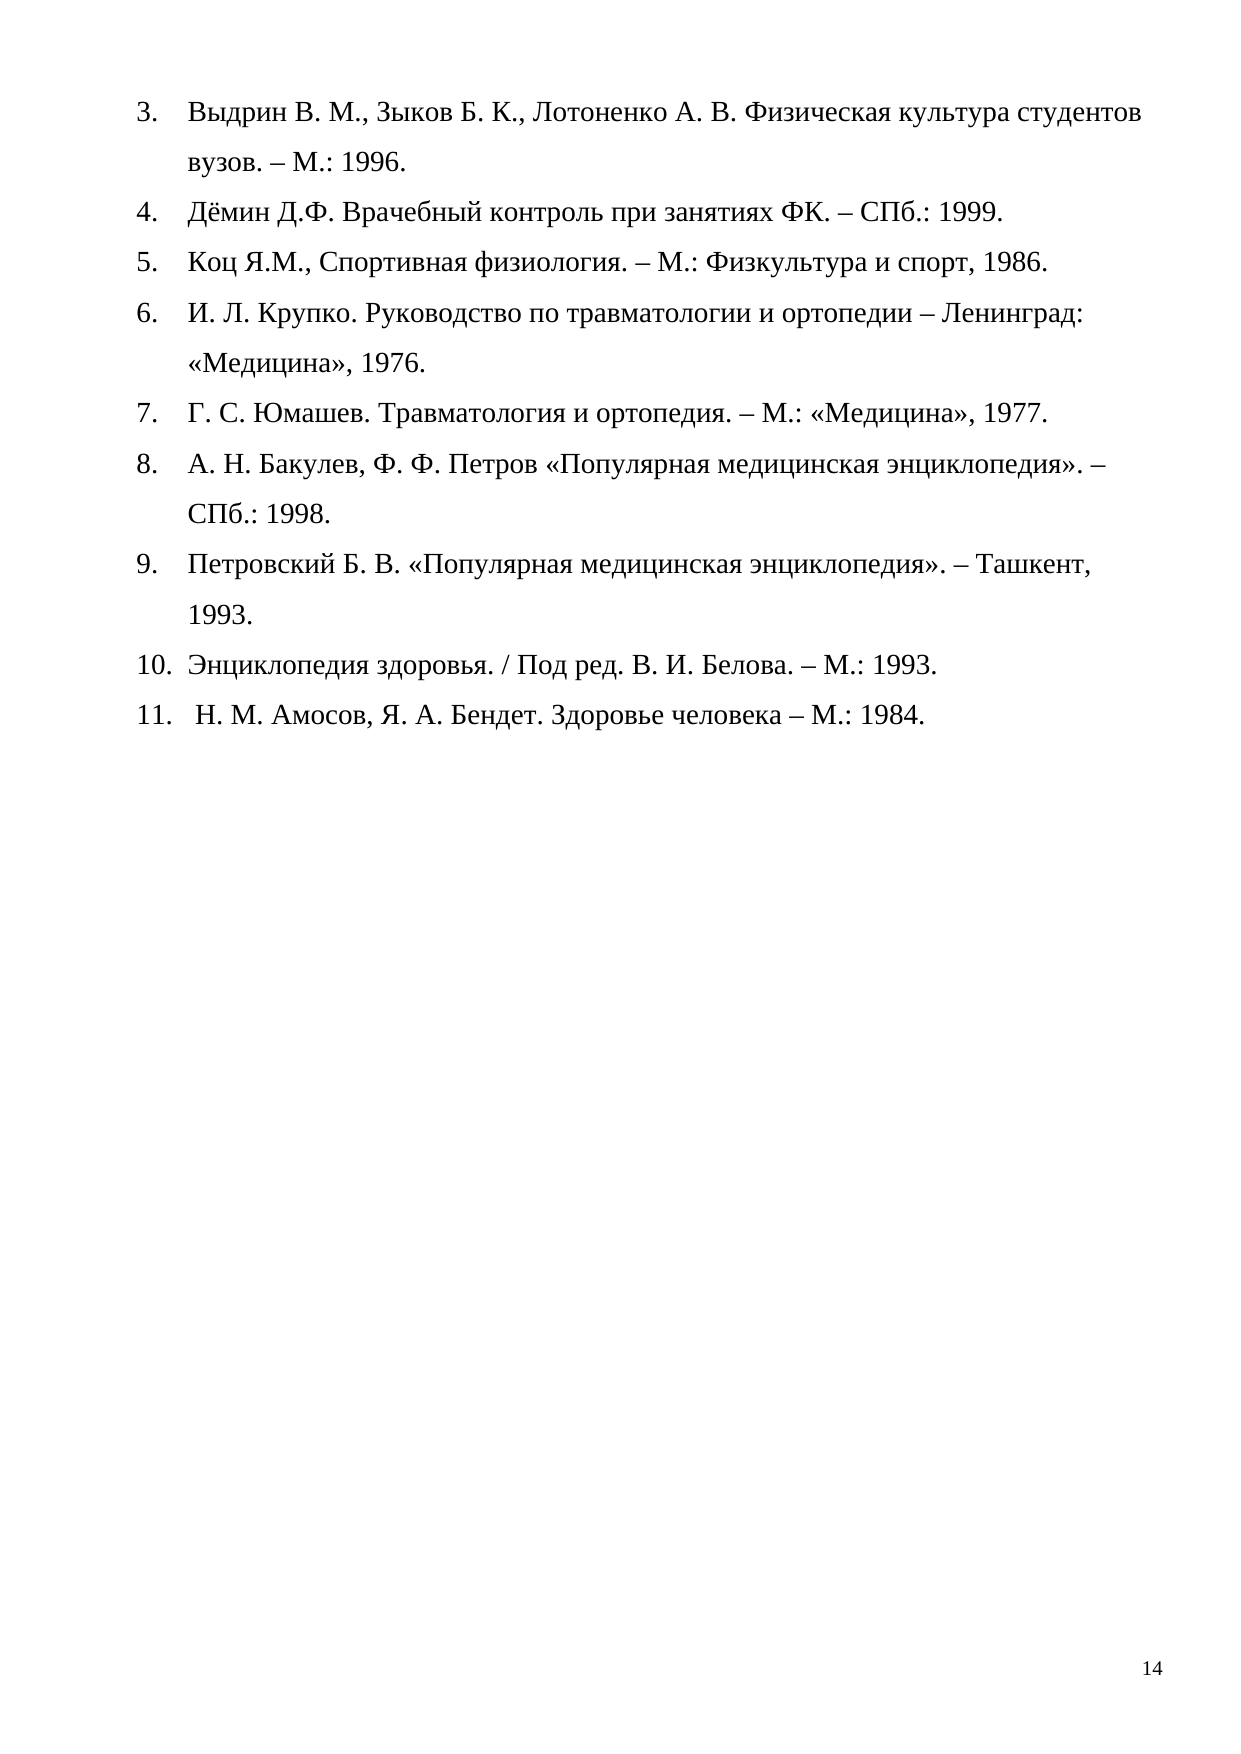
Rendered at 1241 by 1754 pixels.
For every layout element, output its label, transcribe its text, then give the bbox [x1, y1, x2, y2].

list Г. С. Юмашев. Травматология и ортопедия. – М.: «Медицина», 1977. [136, 396, 1162, 429]
list Коц Я.М., Спортивная физиология. – М.: Физкультура и спорт, 1986. [136, 244, 1162, 278]
list И. Л. Крупко. Руководство по травматологии и ортопедии – Ленинград: «Медицина», 1976. [136, 295, 1162, 379]
list Петровский Б. В. «Популярная медицинская энциклопедия». – Ташкент, 1993. [136, 546, 1162, 630]
list Дёмин Д.Ф. Врачебный контроль при занятиях ФК. – СПб.: 1999. [136, 194, 1162, 228]
list Выдрин В. М., Зыков Б. К., Лотоненко А. В. Физическая культура студентов вузов. – М.: 1996. [136, 94, 1162, 177]
list А. Н. Бакулев, Ф. Ф. Петров «Популярная медицинская энциклопедия». – СПб.: 1998. [136, 446, 1162, 530]
list Энциклопедия здоровья. / Под ред. В. И. Белова. – М.: 1993. [136, 647, 1162, 681]
list Н. М. Амосов, Я. А. Бендет. Здоровье человека – М.: 1984. [136, 697, 1162, 731]
